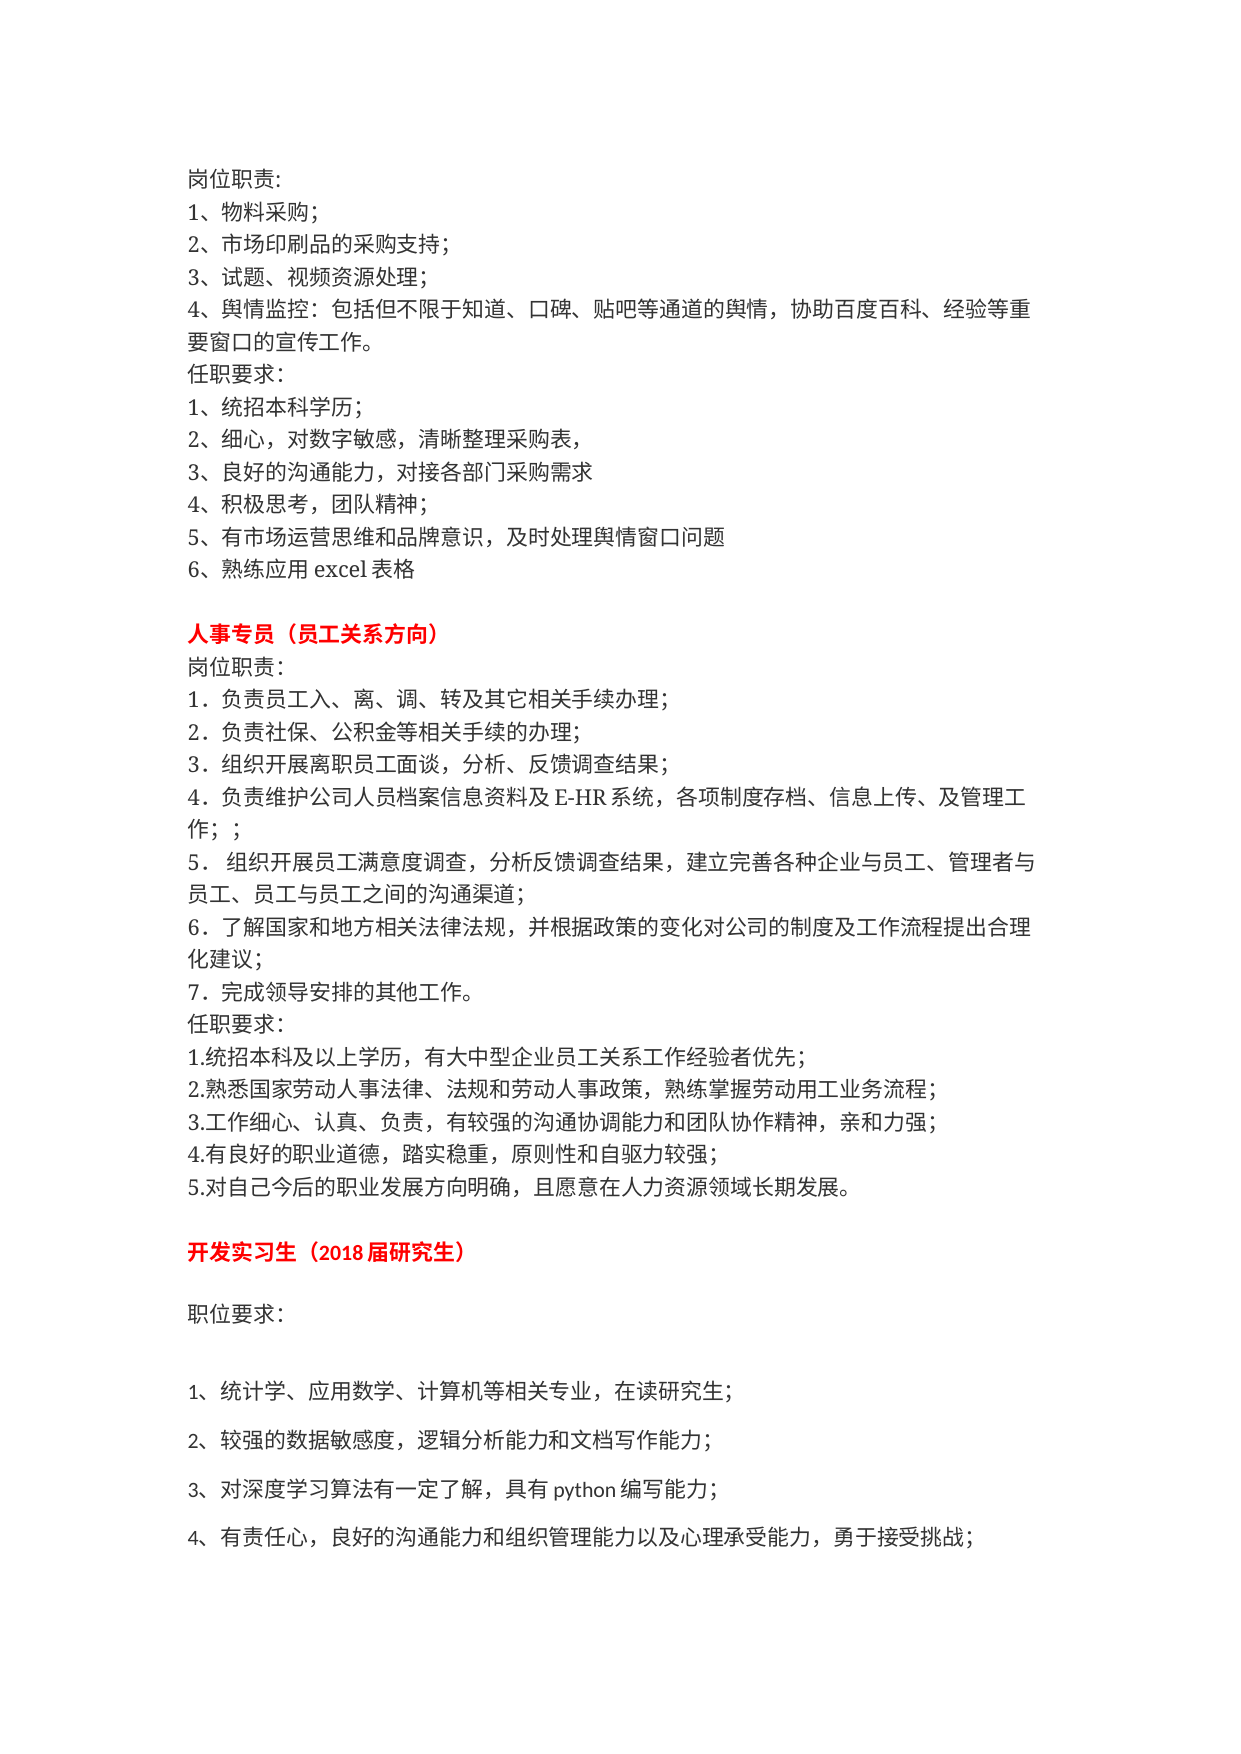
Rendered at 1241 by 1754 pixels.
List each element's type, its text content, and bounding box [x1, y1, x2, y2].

text 3、良好的沟通能力，对接各部门采购需求 [187, 454, 1053, 487]
text 开发实习生（2018届研究生） [187, 1234, 1053, 1267]
text 2、市场印刷品的采购支持； [187, 227, 1053, 259]
text 4、舆情监控：包括但不限于知道、口碑、贴吧等通道的舆情，协助百度百科、经验等重要窗口的宣传工作。 [187, 292, 1053, 357]
text 2、细心，对数字敏感，清晰整理采购表， [187, 422, 1053, 454]
text 2．负责社保、公积金等相关手续的办理； [187, 714, 1053, 747]
text 2.熟悉国家劳动人事法律、法规和劳动人事政策，熟练掌握劳动用工业务流程； [187, 1072, 1053, 1104]
text 岗位职责: [187, 162, 1053, 194]
text 4．负责维护公司人员档案信息资料及E-HR系统，各项制度存档、信息上传、及管理工作；； [187, 779, 1053, 844]
text 职位要求： [187, 1296, 1053, 1329]
text 7．完成领导安排的其他工作。 [187, 974, 1053, 1007]
text 人事专员（员工关系方向） [187, 617, 1053, 649]
text 6、熟练应用excel表格 [187, 552, 1053, 584]
text 任职要求： [187, 357, 1053, 389]
text 任职要求： [187, 1007, 1053, 1039]
text 4、积极思考，团队精神； [187, 487, 1053, 519]
text 1．负责员工入、离、调、转及其它相关手续办理； [187, 682, 1053, 714]
text 5． 组织开展员工满意度调查，分析反馈调查结果，建立完善各种企业与员工、管理者与员工、员工与员工之间的沟通渠道； [187, 844, 1053, 909]
text 1.统招本科及以上学历，有大中型企业员工关系工作经验者优先； [187, 1039, 1053, 1072]
text 1、统招本科学历； [187, 389, 1053, 422]
text 3．组织开展离职员工面谈，分析、反馈调查结果； [187, 747, 1053, 779]
text 1、物料采购； [187, 194, 1053, 227]
text 5.对自己今后的职业发展方向明确，且愿意在人力资源领域长期发展。 [187, 1169, 1053, 1202]
text 6．了解国家和地方相关法律法规，并根据政策的变化对公司的制度及工作流程提出合理化建议； [187, 909, 1053, 974]
text 3.工作细心、认真、负责，有较强的沟通协调能力和团队协作精神，亲和力强； [187, 1104, 1053, 1137]
text 3、试题、视频资源处理； [187, 259, 1053, 292]
text 1、统计学、应用数学、计算机等相关专业，在读研究生； 2、较强的数据敏感度，逻辑分析能力和文档写作能力； 3、对深度学习算法有一定了解，具有python编写能力； 4、有责任心，良好的沟通能力和组织管理能力以及心理承受能力，勇于接受挑战； [187, 1374, 1053, 1552]
text 岗位职责： [187, 649, 1053, 682]
text 4.有良好的职业道德，踏实稳重，原则性和自驱力较强； [187, 1137, 1053, 1169]
text 5、有市场运营思维和品牌意识，及时处理舆情窗口问题 [187, 519, 1053, 552]
